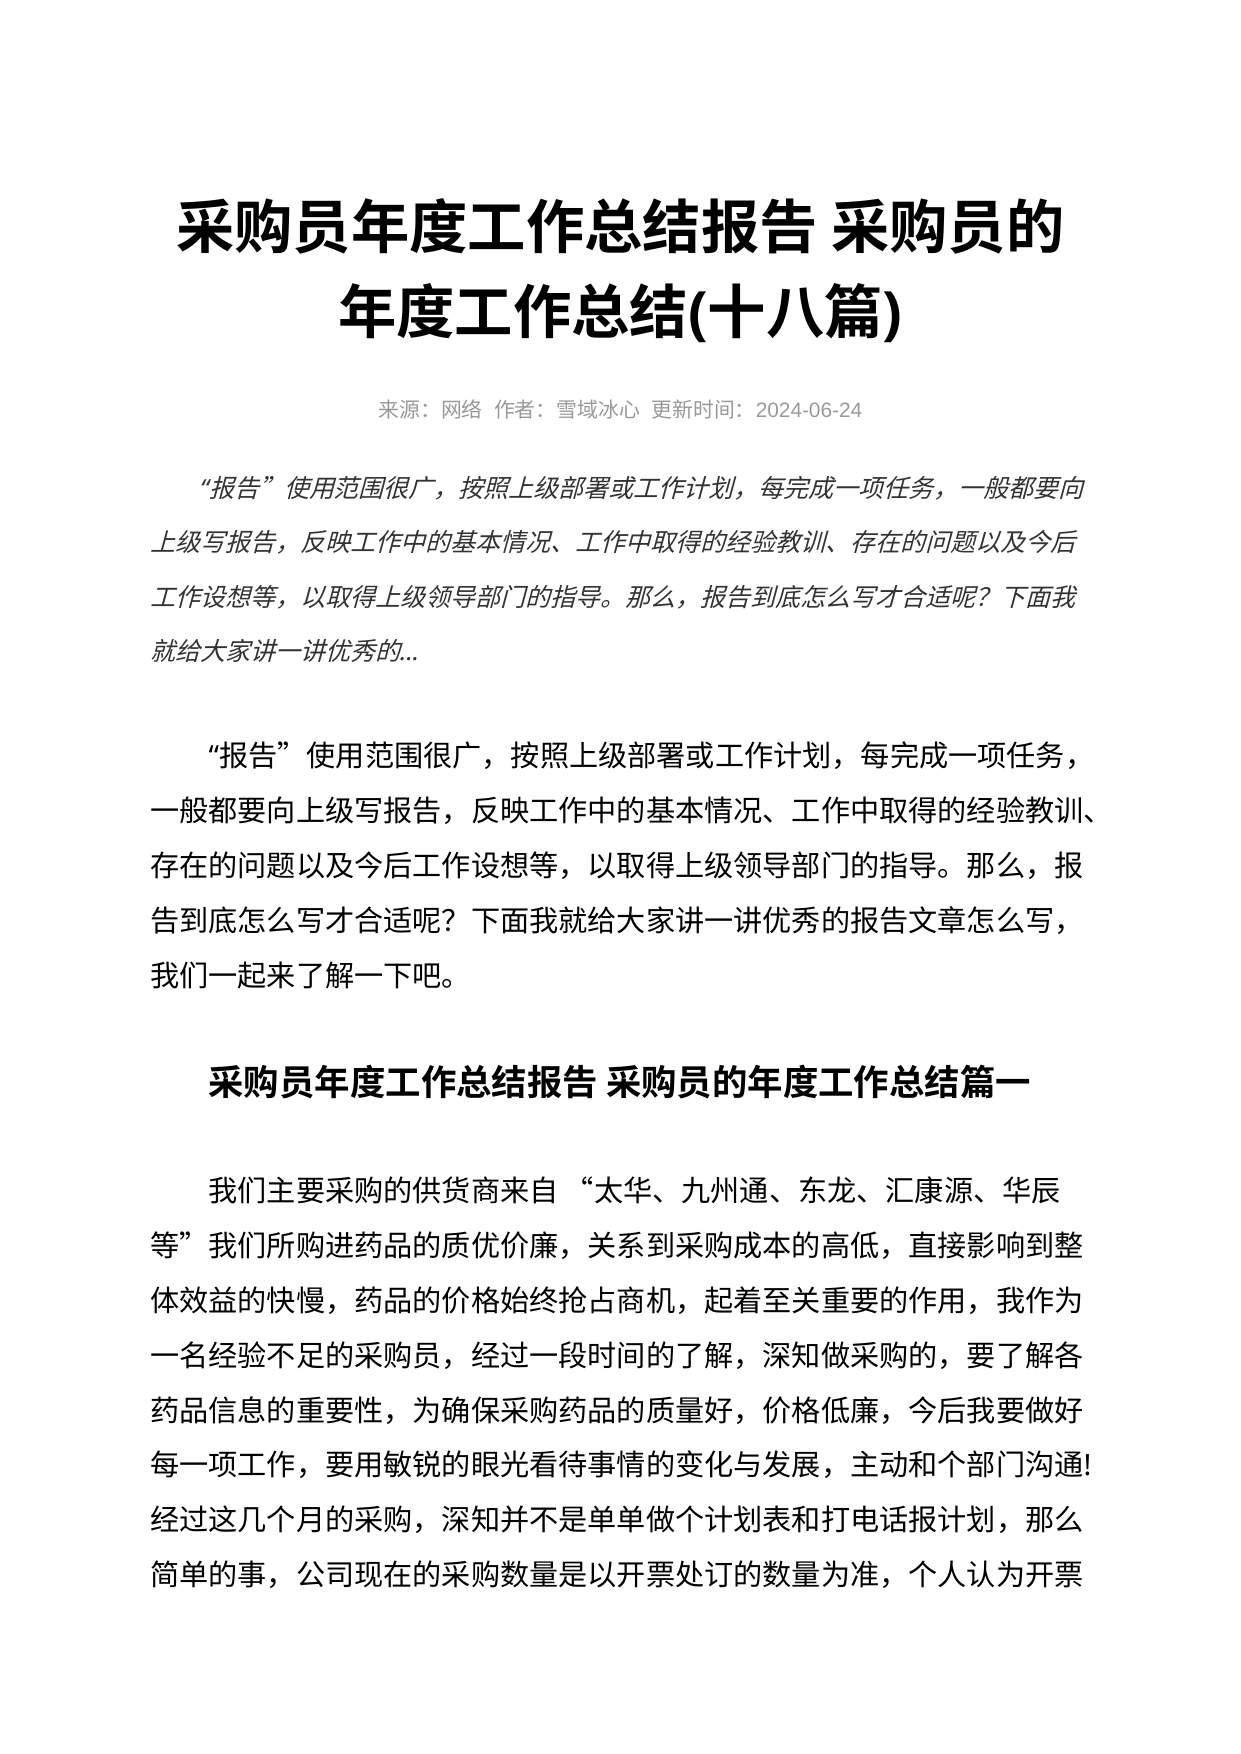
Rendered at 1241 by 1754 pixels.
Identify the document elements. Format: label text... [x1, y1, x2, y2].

text 采购员年度工作总结报告 采购员的年度工作总结篇一 [150, 1054, 1090, 1105]
subtitle 采购员年度工作总结报告 采购员的年度工作总结(十八篇) [150, 181, 1090, 351]
text “报告”使用范围很广，按照上级部署或工作计划，每完成一项任务，一般都要向上级写报告，反映工作中的基本情况、工作中取得的经验教训、存在的问题以及今后工作设想等，以取得上级领导部门的指导。那么，报告到底怎么写才合适呢？下面我就给大家讲一讲优秀的... [150, 468, 1090, 668]
text “报告”使用范围很广，按照上级部署或工作计划，每完成一项任务，一般都要向上级写报告，反映工作中的基本情况、工作中取得的经验教训、存在的问题以及今后工作设想等，以取得上级领导部门的指导。那么，报告到底怎么写才合适呢？下面我就给大家讲一讲优秀的报告文章怎么写，我们一起来了解一下吧。 [150, 733, 1090, 994]
text 来源：网络 作者：雪域冰心 更新时间：2024-06-24 [150, 397, 1090, 421]
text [150, 1167, 1090, 1594]
